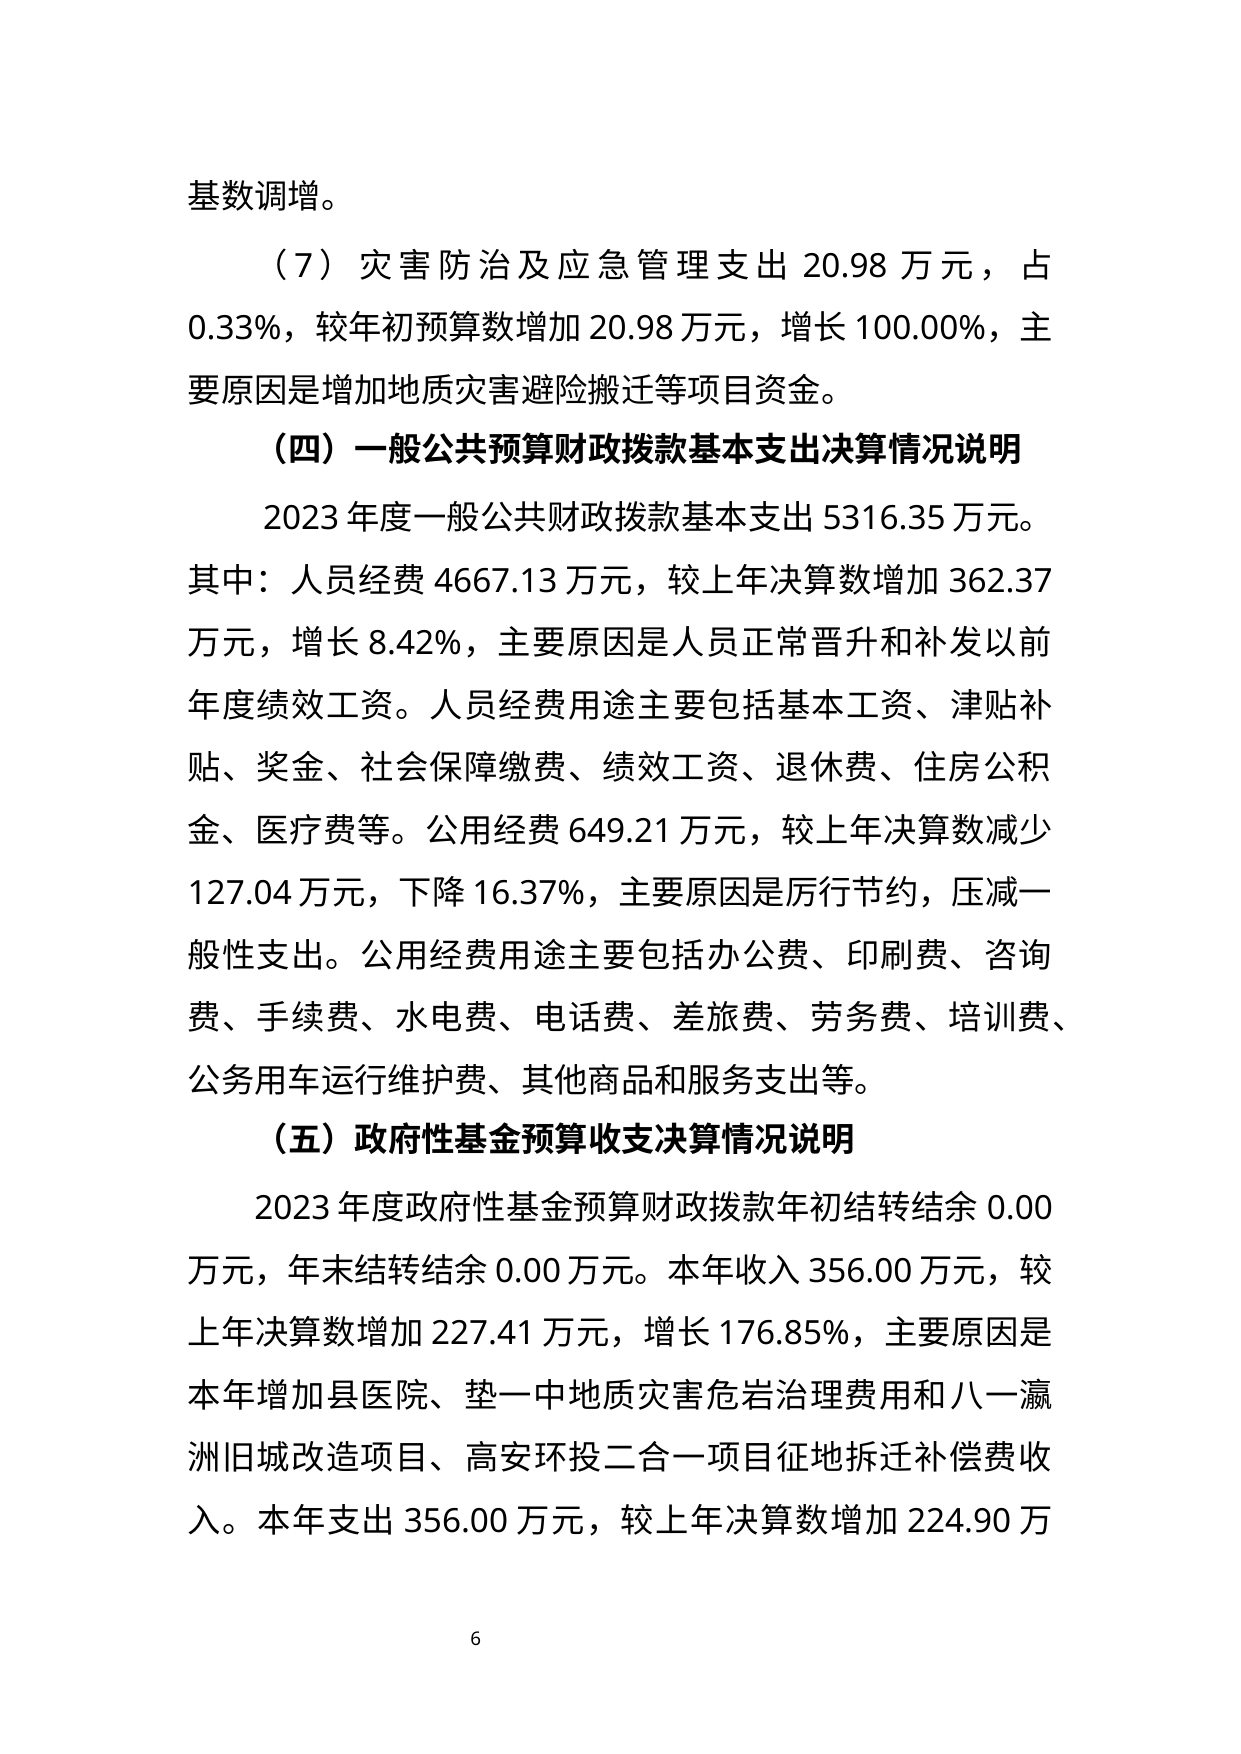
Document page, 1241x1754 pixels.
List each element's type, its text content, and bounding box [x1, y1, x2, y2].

text （7）灾害防治及应急管理支出20.98万元，占0.33%，较年初预算数增加20.98万元，增长100.00%，主要原因是增加地质灾害避险搬迁等项目资金。 [187, 227, 1053, 414]
text 2023年度一般公共财政拨款基本支出5316.35万元。其中：人员经费4667.13万元，较上年决算数增加362.37万元，增长8.42%，主要原因是人员正常晋升和补发以前年度绩效工资。人员经费用途主要包括基本工资、津贴补贴、奖金、社会保障缴费、绩效工资、退休费、住房公积金、医疗费等。公用经费649.21万元，较上年决算数减少127.04万元，下降16.37%，主要原因是厉行节约，压减一般性支出。公用经费用途主要包括办公费、印刷费、咨询费、手续费、水电费、电话费、差旅费、劳务费、培训费、公务用车运行维护费、其他商品和服务支出等。 [187, 479, 1053, 1104]
text （四）一般公共预算财政拨款基本支出决算情况说明 [187, 414, 1053, 479]
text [187, 1169, 1053, 1544]
text （五）政府性基金预算收支决算情况说明 [187, 1104, 1053, 1169]
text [187, 162, 1053, 227]
